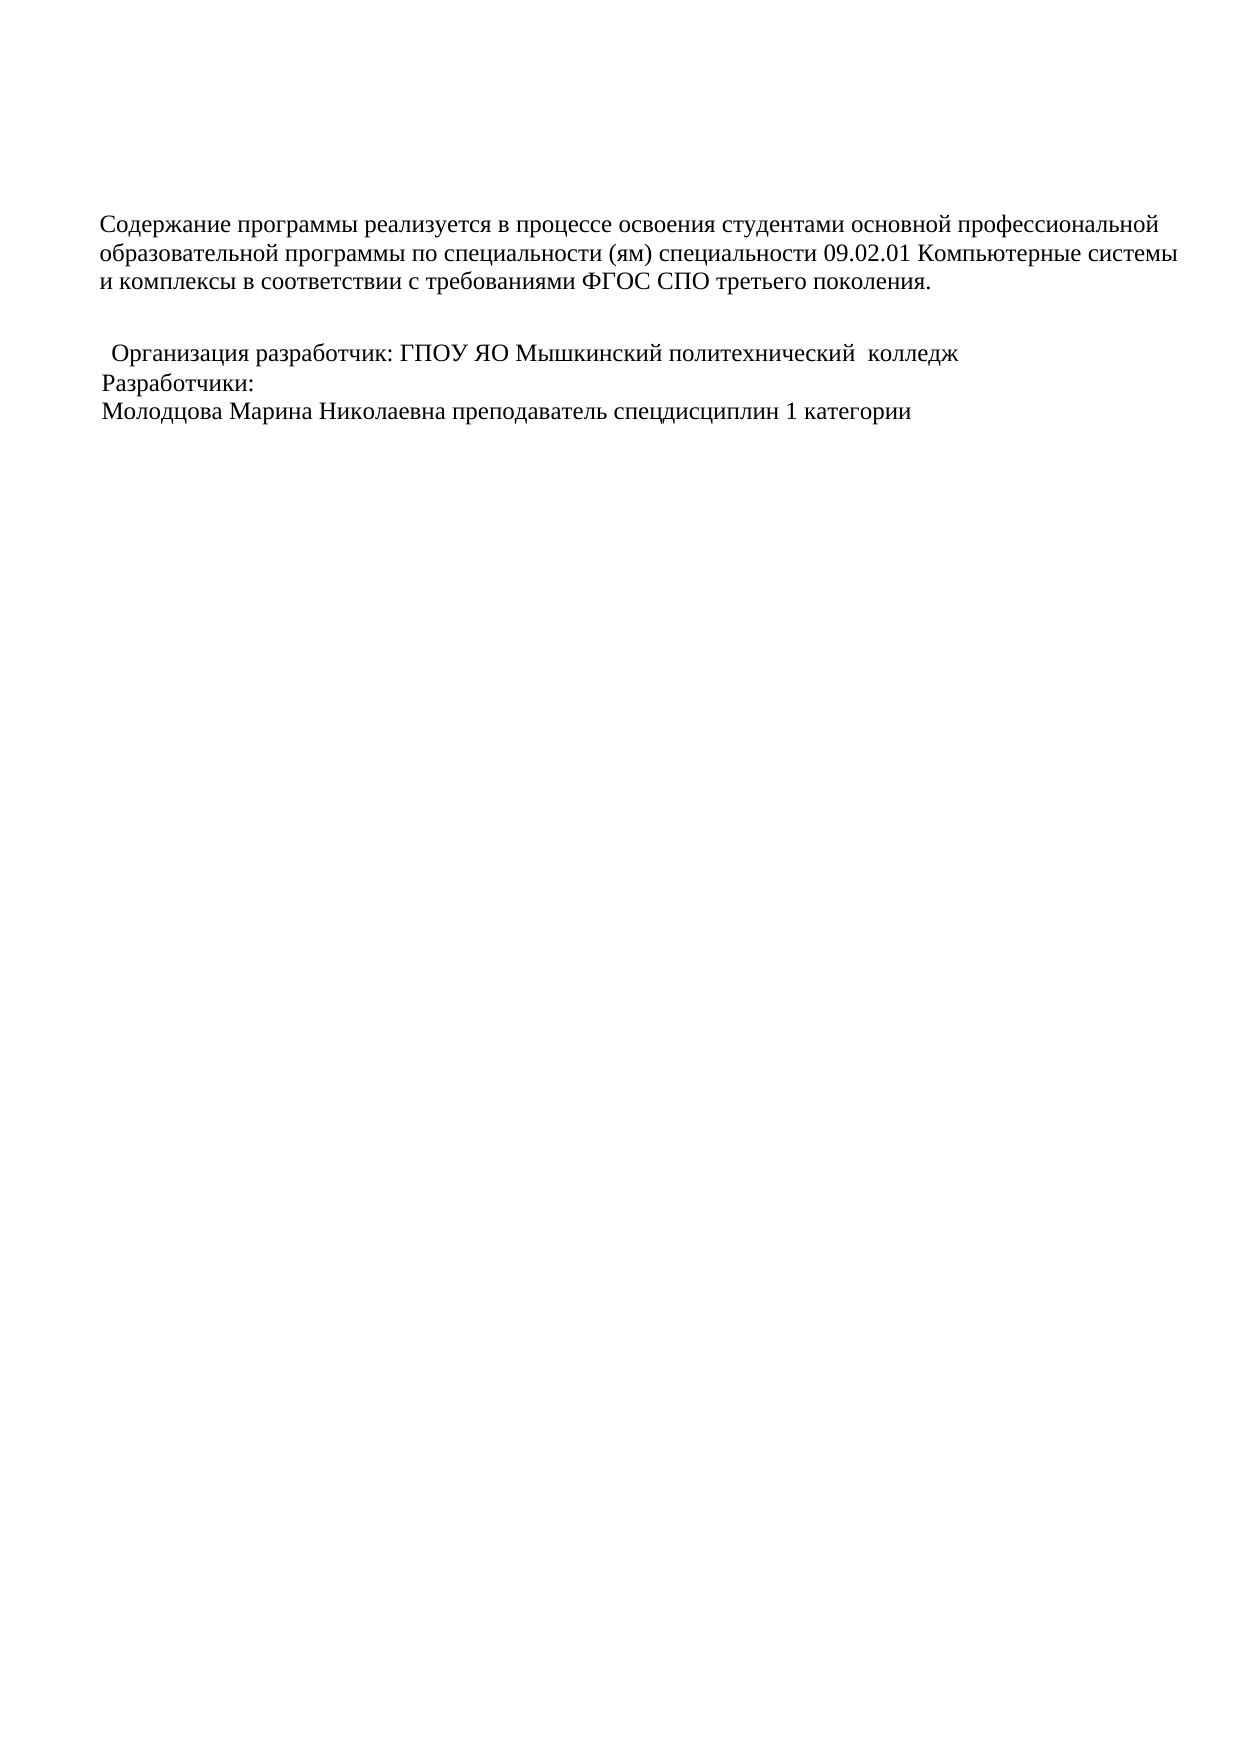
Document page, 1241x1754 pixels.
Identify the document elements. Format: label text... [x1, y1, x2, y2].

text Разработчики: [101, 369, 1187, 397]
text Молодцова Марина Николаевна преподаватель спецдисциплин 1 категории [101, 397, 1187, 425]
text Организация разработчик: ГПОУ ЯО Мышкинский политехнический колледж [111, 338, 1187, 367]
text Содержание программы реализуется в процессе освоения студентами основной профессиональной образовательной программы по специальности (ям) специальности 09.02.01 Компьютерные системы и комплексы в соответствии с требованиями ФГОС СПО третьего поколения. [99, 210, 1187, 295]
